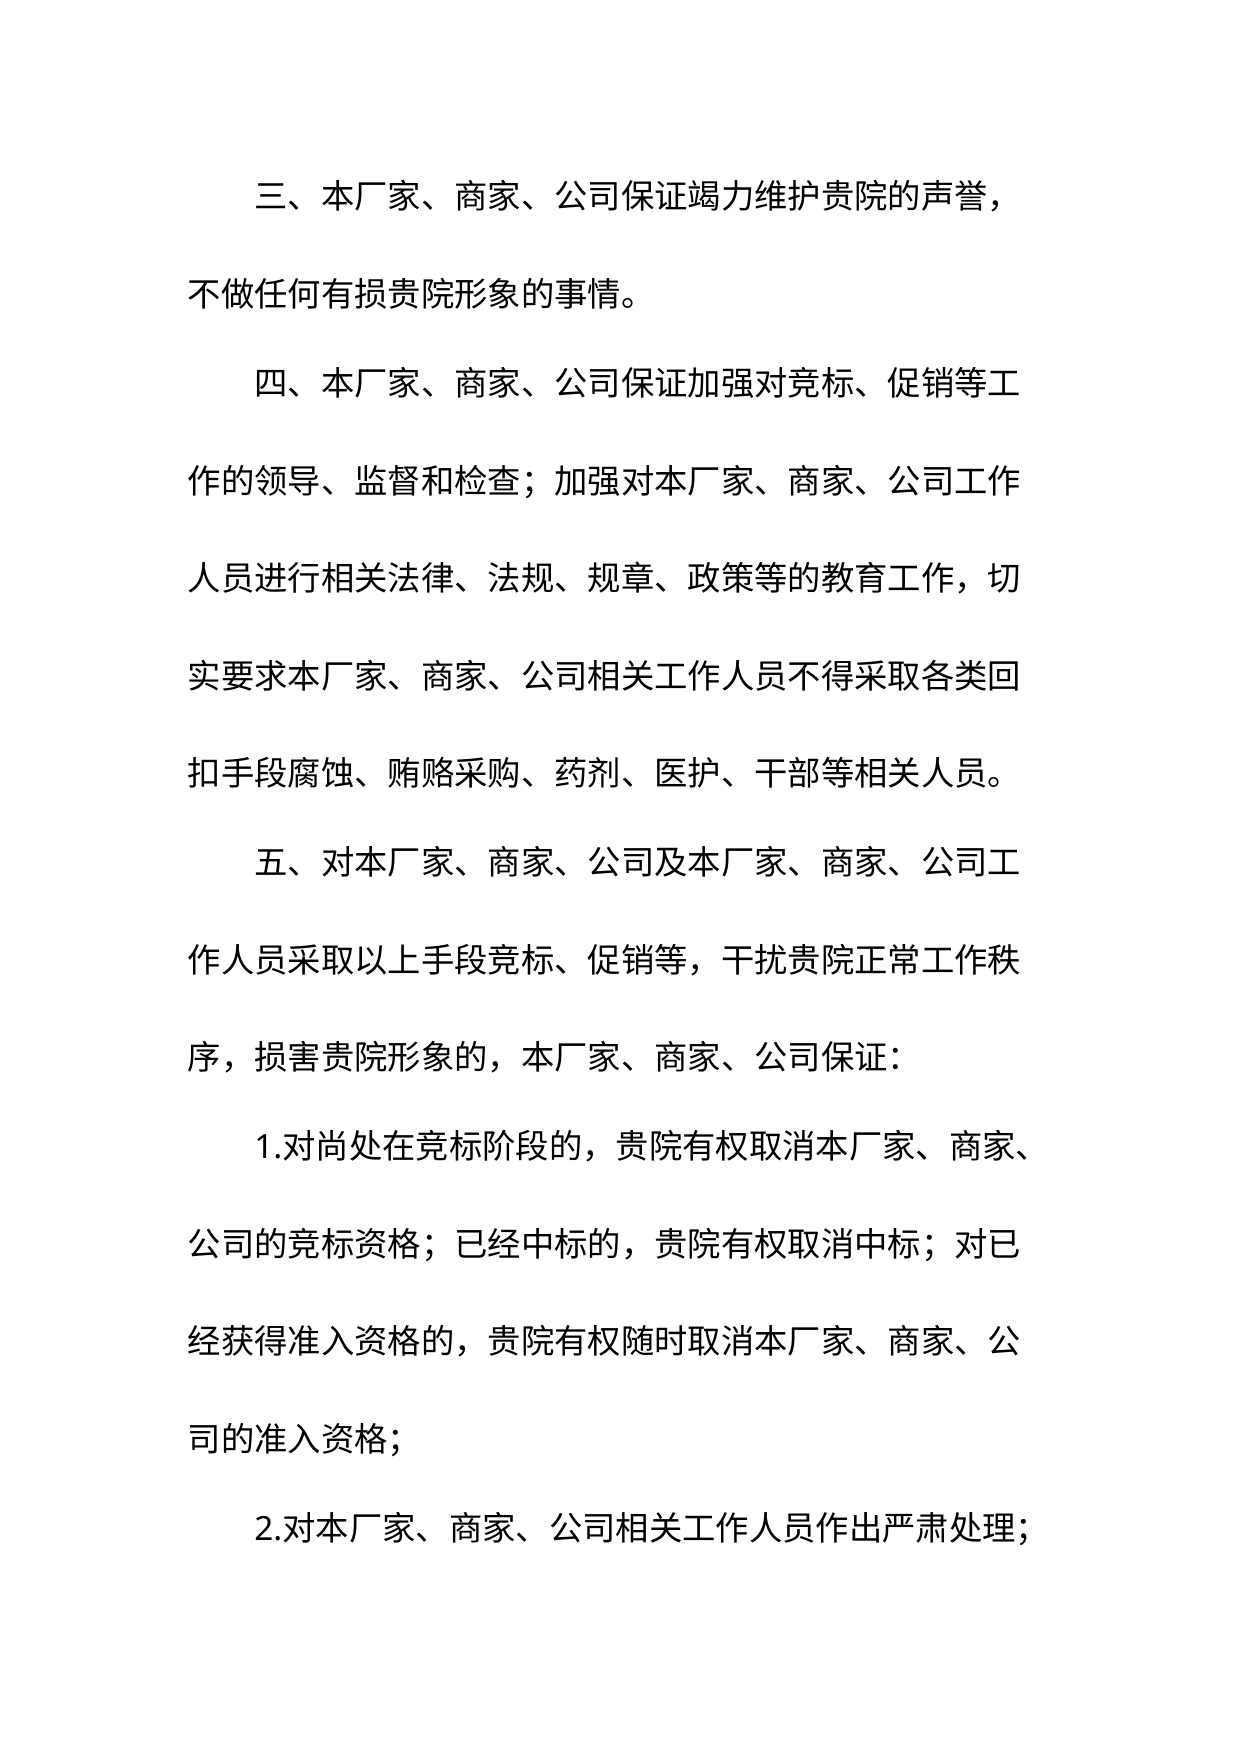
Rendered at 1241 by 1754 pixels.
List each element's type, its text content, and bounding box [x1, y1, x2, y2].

text 四、本厂家、商家、公司保证加强对竞标、促销等工作的领导、监督和检查；加强对本厂家、商家、公司工作人员进行相关法律、法规、规章、政策等的教育工作，切实要求本厂家、商家、公司相关工作人员不得采取各类回扣手段腐蚀、贿赂采购、药剂、医护、干部等相关人员。 [187, 348, 1053, 803]
text 五、对本厂家、商家、公司及本厂家、商家、公司工作人员采取以上手段竞标、促销等，干扰贵院正常工作秩序，损害贵院形象的，本厂家、商家、公司保证： [187, 828, 1053, 1088]
text 2.对本厂家、商家、公司相关工作人员作出严肃处理； [187, 1493, 1053, 1558]
text 1.对尚处在竞标阶段的，贵院有权取消本厂家、商家、公司的竞标资格；已经中标的，贵院有权取消中标；对已经获得准入资格的，贵院有权随时取消本厂家、商家、公司的准入资格； [187, 1112, 1053, 1469]
text 三、本厂家、商家、公司保证竭力维护贵院的声誉，不做任何有损贵院形象的事情。 [187, 162, 1053, 324]
